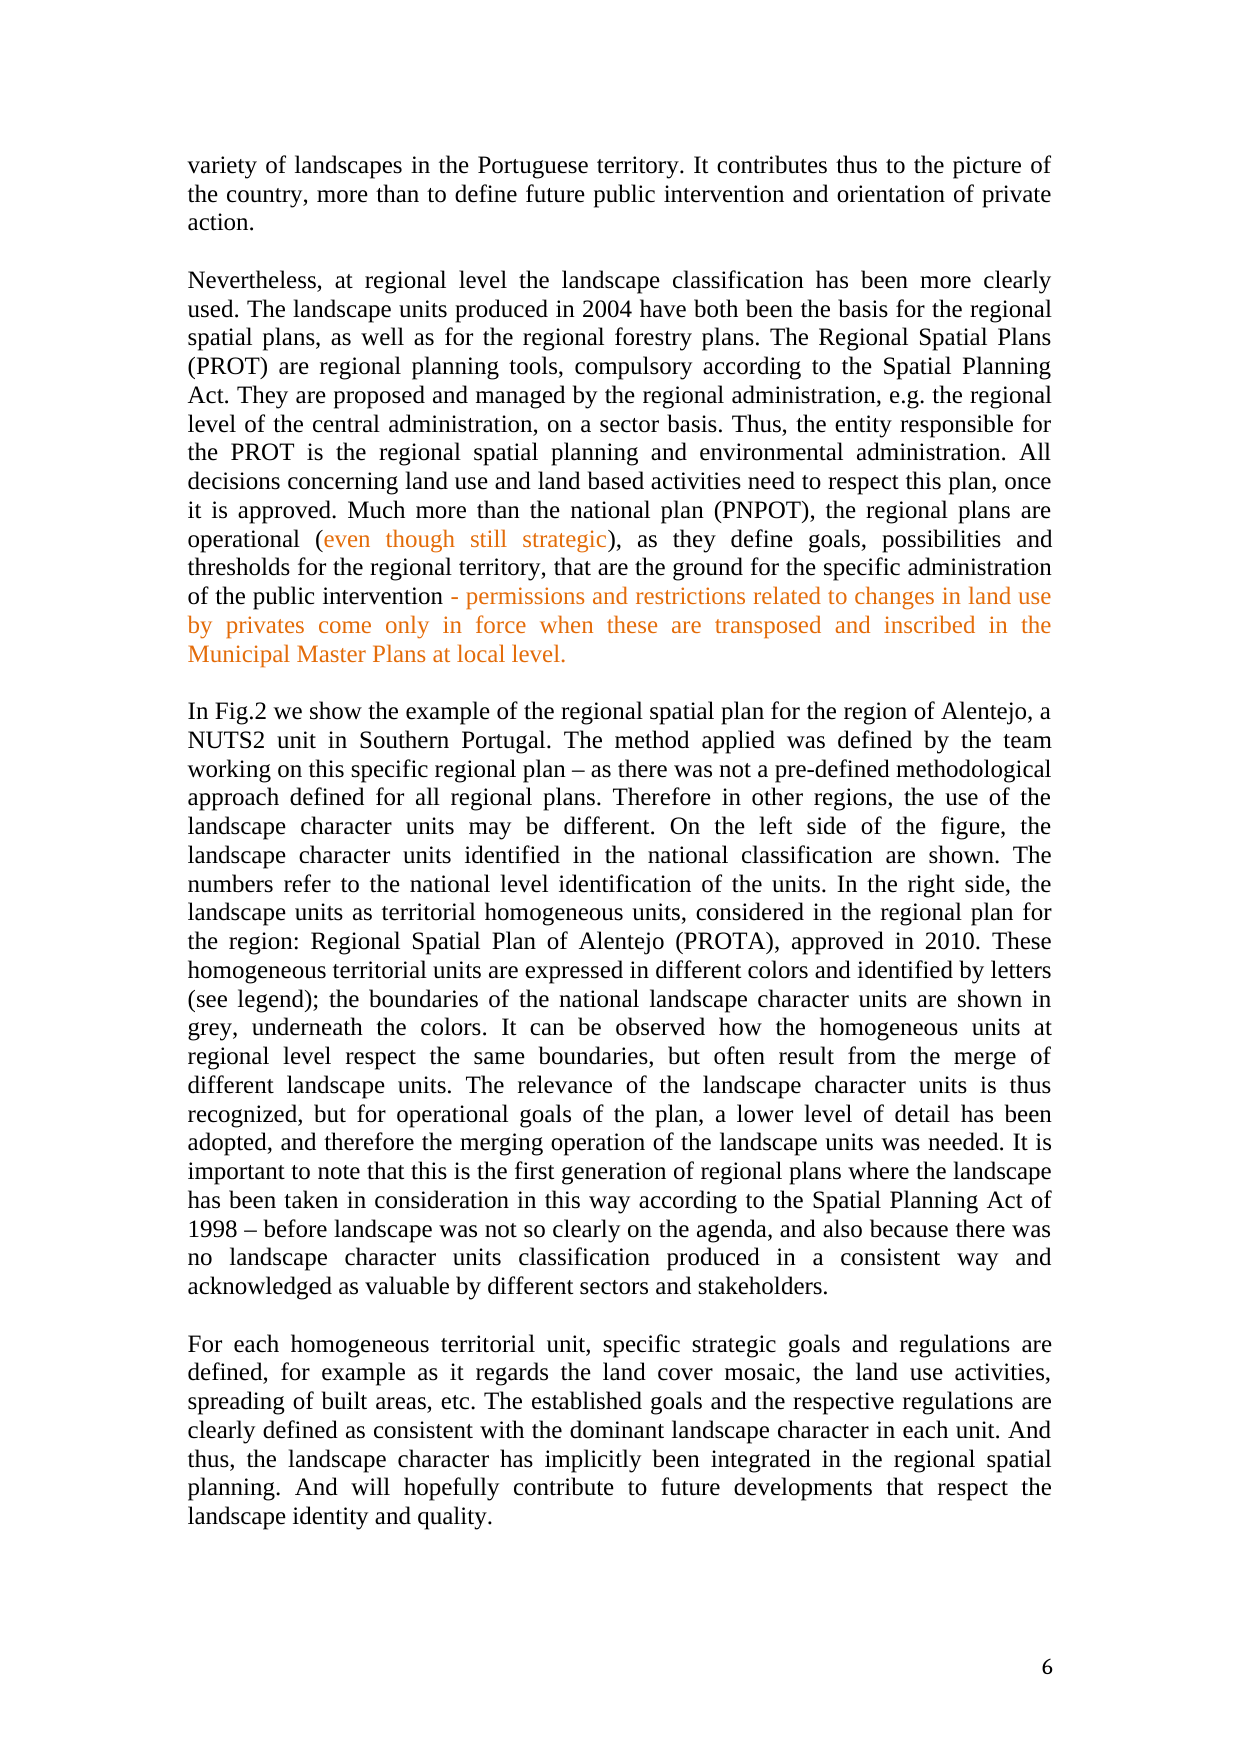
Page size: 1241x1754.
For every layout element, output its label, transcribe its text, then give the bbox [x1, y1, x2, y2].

text For each homogeneous territorial unit, specific strategic goals and regulations are defined, for example as it regards the land cover mosaic, the land use activities, spreading of built areas, etc. The established goals and the respective regulations are clearly defined as consistent with the dominant landscape character in each unit. And thus, the landscape character has implicitly been integrated in the regional spatial planning. And will hopefully contribute to future developments that respect the landscape identity and quality. [187, 1329, 1053, 1530]
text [187, 150, 1053, 236]
text Nevertheless, at regional level the landscape classification has been more clearly used. The landscape units produced in 2004 have both been the basis for the regional spatial plans, as well as for the regional forestry plans. The Regional Spatial Plans (PROT) are regional planning tools, compulsory according to the Spatial Planning Act. They are proposed and managed by the regional administration, e.g. the regional level of the central administration, on a sector basis. Thus, the entity responsible for the PROT is the regional spatial planning and environmental administration. All decisions concerning land use and land based activities need to respect this plan, once it is approved. Much more than the national plan (PNPOT), the regional plans are operational (even though still strategic), as they define goals, possibilities and thresholds for the regional territory, that are the ground for the specific administration of the public intervention - permissions and restrictions related to changes in land use by privates come only in force when these are transposed and inscribed in the Municipal Master Plans at local level. [187, 265, 1053, 667]
text In Fig.2 we show the example of the regional spatial plan for the region of Alentejo, a NUTS2 unit in Southern Portugal. The method applied was defined by the team working on this specific regional plan – as there was not a pre-defined methodological approach defined for all regional plans. Therefore in other regions, the use of the landscape character units may be different. On the left side of the figure, the landscape character units identified in the national classification are shown. The numbers refer to the national level identification of the units. In the right side, the landscape units as territorial homogeneous units, considered in the regional plan for the region: Regional Spatial Plan of Alentejo (PROTA), approved in 2010. These homogeneous territorial units are expressed in different colors and identified by letters (see legend); the boundaries of the national landscape character units are shown in grey, underneath the colors. It can be observed how the homogeneous units at regional level respect the same boundaries, but often result from the merge of different landscape units. The relevance of the landscape character units is thus recognized, but for operational goals of the plan, a lower level of detail has been adopted, and therefore the merging operation of the landscape units was needed. It is important to note that this is the first generation of regional plans where the landscape has been taken in consideration in this way according to the Spatial Planning Act of 1998 – before landscape was not so clearly on the agenda, and also because there was no landscape character units classification produced in a consistent way and acknowledged as valuable by different sectors and stakeholders. [187, 696, 1053, 1300]
